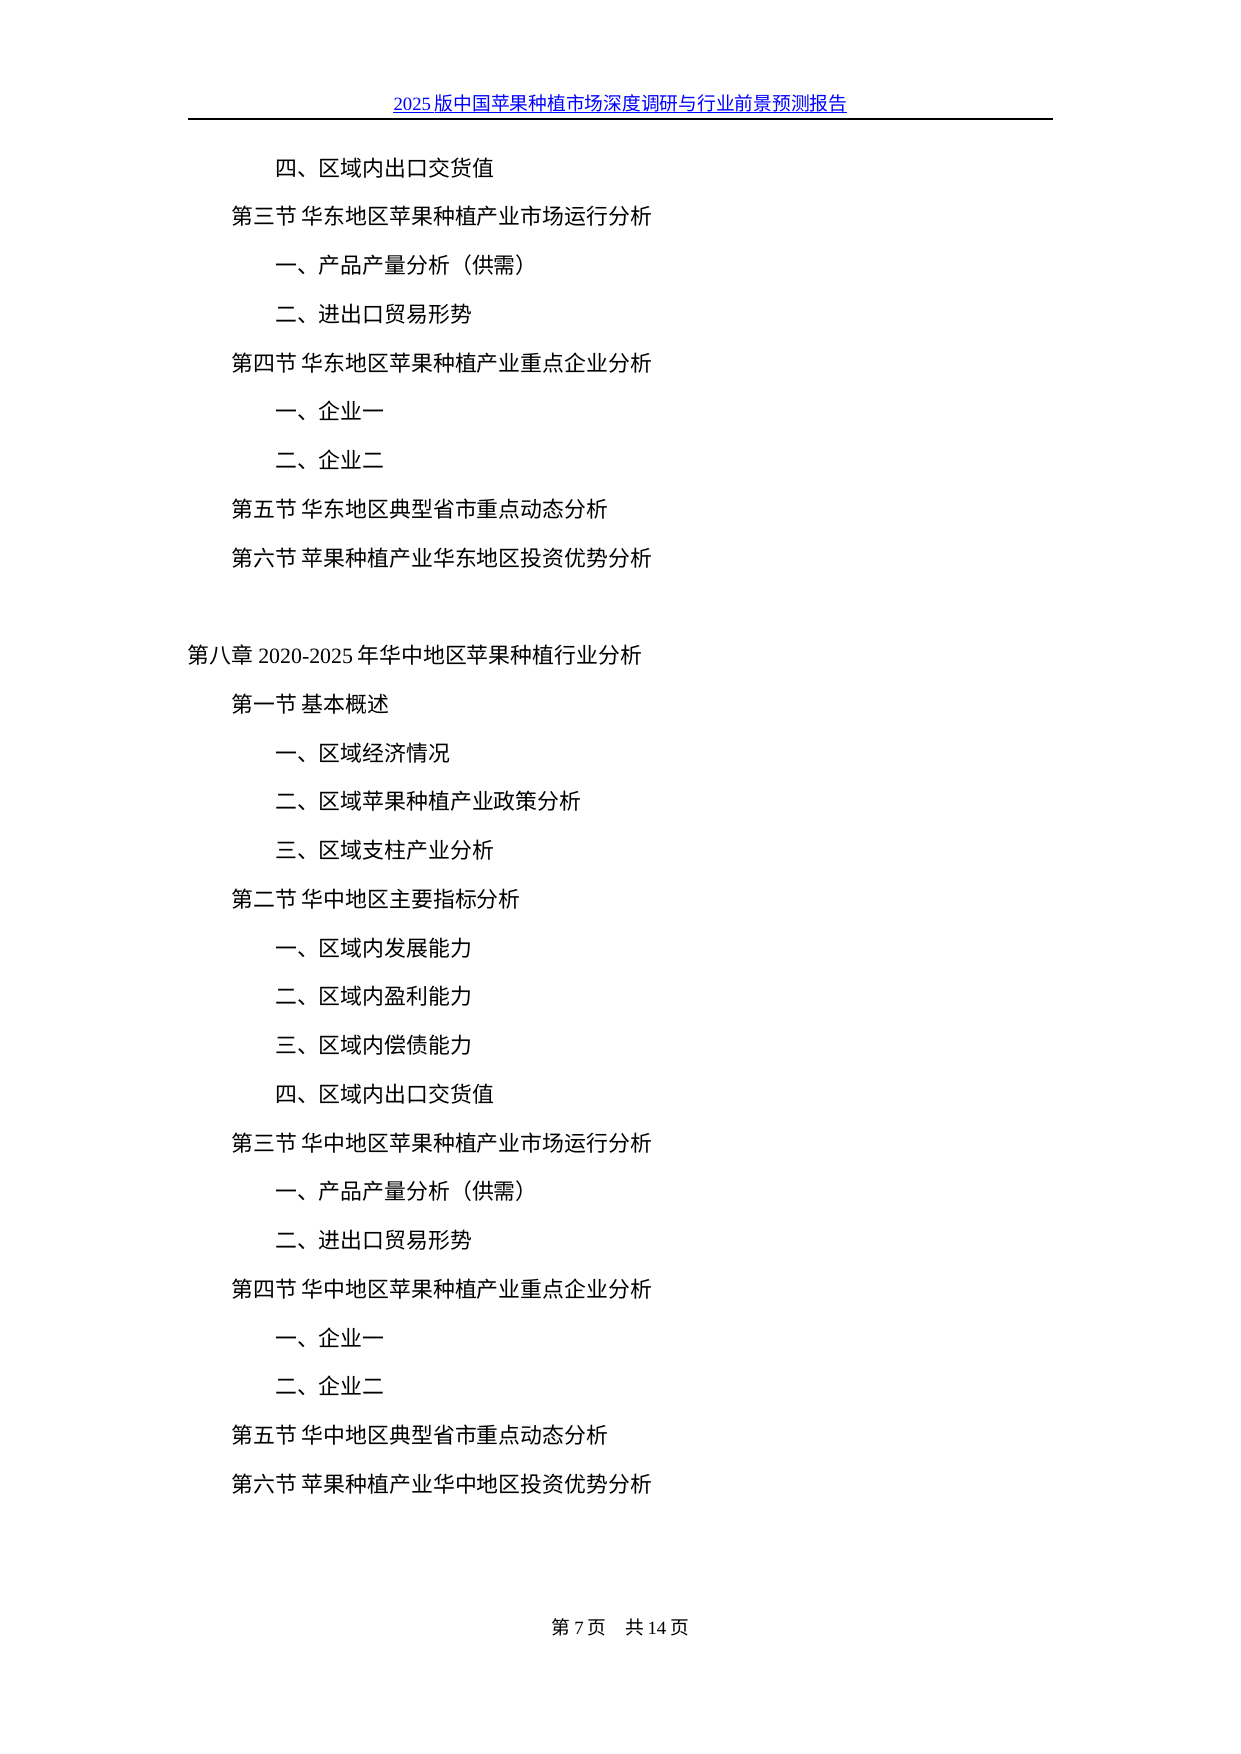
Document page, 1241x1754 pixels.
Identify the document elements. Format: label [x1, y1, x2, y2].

text [187, 150, 1053, 1499]
